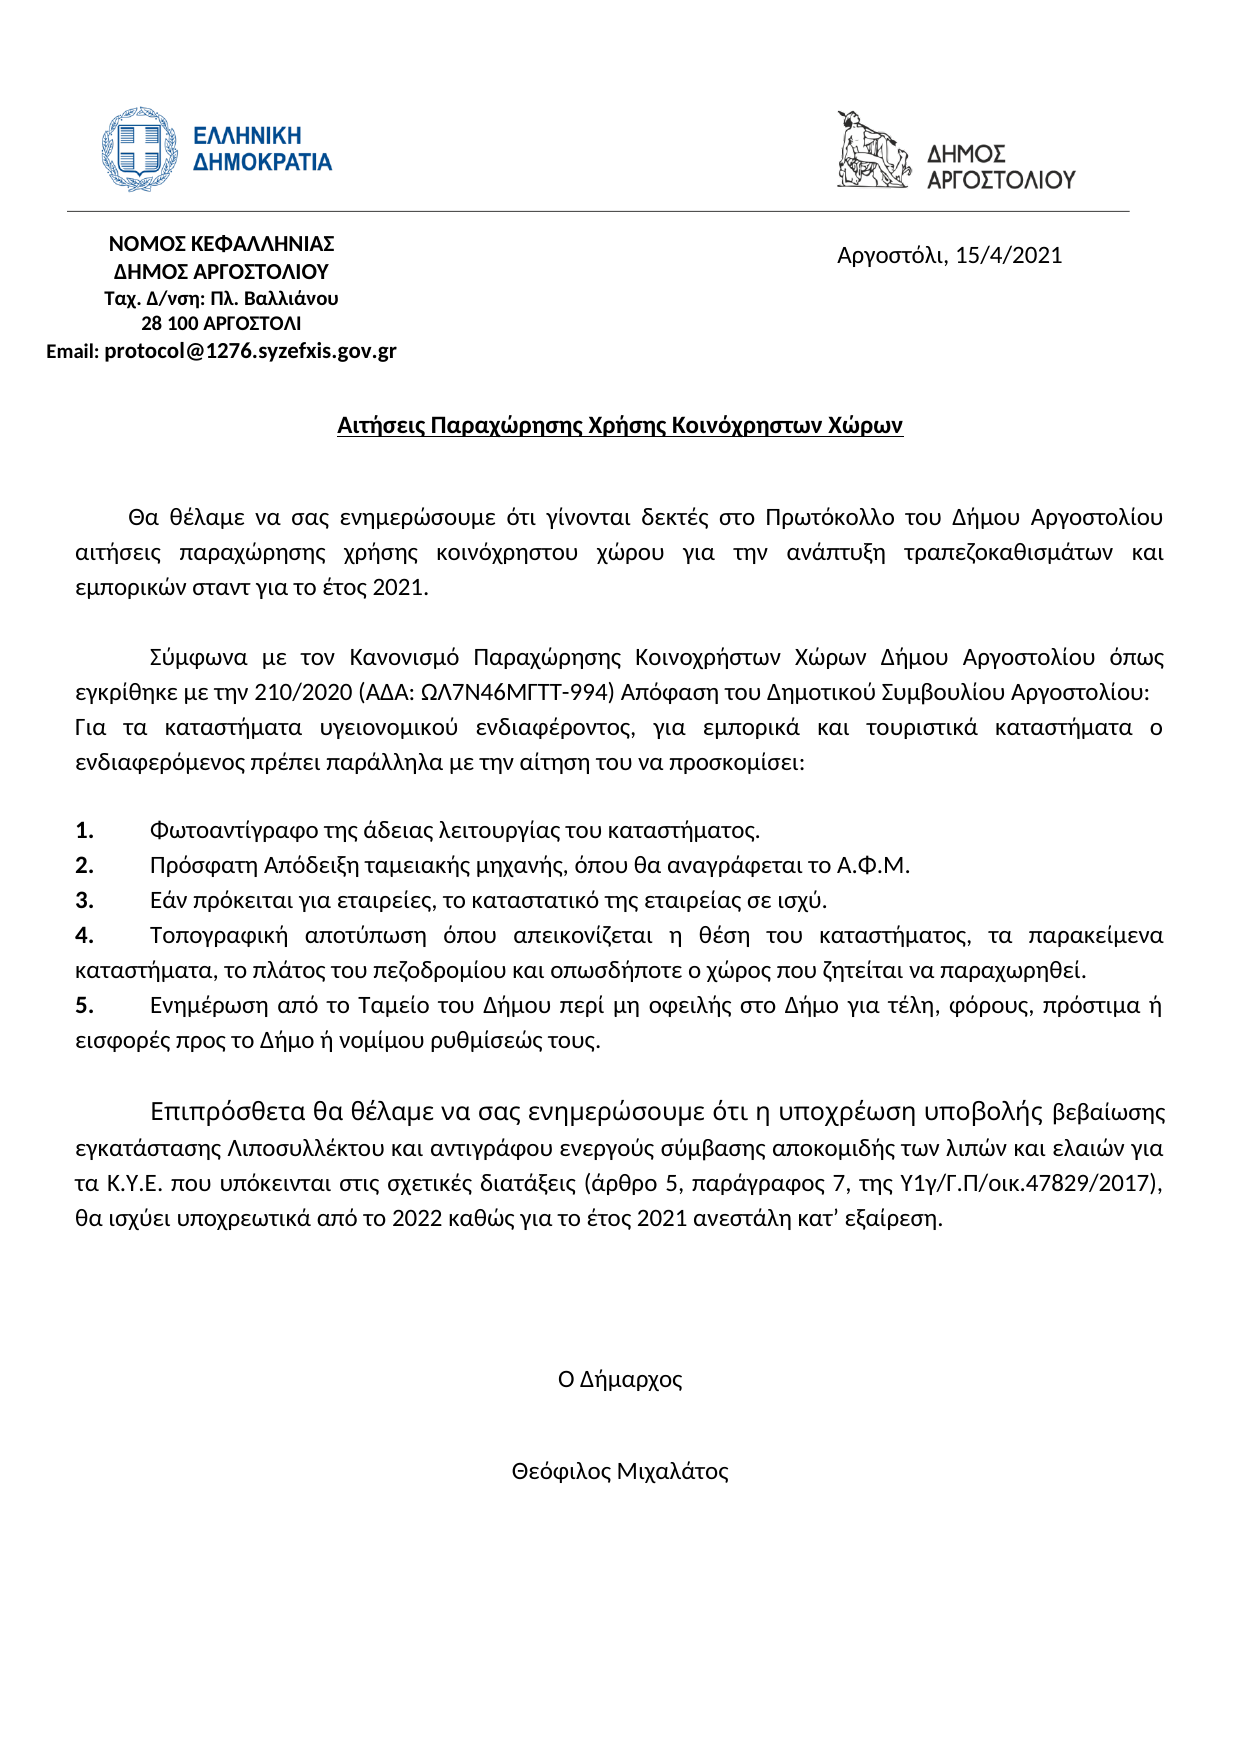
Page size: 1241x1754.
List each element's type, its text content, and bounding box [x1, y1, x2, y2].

table_header [441, 201, 824, 364]
text Θα θέλαμε να σας ενημερώσουμε ότι γίνονται δεκτές στο Πρωτόκολλο του Δήμου Αργοστολίου αιτήσεις παραχώρησης χρήσης κοινόχρηστου χώρου για την ανάπτυξη τραπεζοκαθισμάτων και εμπορικών σταντ για το έτος 2021. [75, 501, 1165, 602]
table_header ΝΟΜΟΣ ΚΕΦΑΛΛΗΝΙΑΣ ΔΗΜΟΣ ΑΡΓΟΣΤΟΛΙΟΥ Ταχ. Δ/νση: Πλ. Βαλλιάνου 28 100 ΑΡΓΟΣΤΟΛΙ Email: protocol@1276.syzefxis.gov.gr [2, 201, 441, 364]
list Πρόσφατη Απόδειξη ταμειακής μηχανής, όπου θα αναγράφεται το Α.Φ.Μ. [75, 849, 1165, 879]
table_header Αργοστόλι, 15/4/2021 [825, 201, 1120, 364]
text Σύμφωνα με τον Κανονισμό Παραχώρησης Κοινοχρήστων Χώρων Δήμου Αργοστολίου όπως εγκρίθηκε με την 210/2020 (ΑΔΑ: ΩΛ7Ν46ΜΓΤΤ-994) Απόφαση του Δημοτικού Συμβουλίου Αργοστολίου: [75, 641, 1165, 707]
list Ενημέρωση από το Ταμείο του Δήμου περί μη οφειλής στο Δήμο για τέλη, φόρους, πρόστιμα ή εισφορές προς το Δήμο ή νομίμου ρυθμίσεώς τους. [75, 989, 1165, 1054]
text Ο Δήμαρχος [75, 1363, 1165, 1394]
list Φωτοαντίγραφο της άδειας λειτουργίας του καταστήματος. [75, 814, 1165, 844]
list Τοπογραφική αποτύπωση όπου απεικονίζεται η θέση του καταστήματος, τα παρακείμενα καταστήματα, το πλάτος του πεζοδρομίου και οπωσδήποτε ο χώρος που ζητείται να παραχωρηθεί. [75, 919, 1165, 984]
text Επιπρόσθετα θα θέλαμε να σας ενημερώσουμε ότι η υποχρέωση υποβολής βεβαίωσης εγκατάστασης Λιποσυλλέκτου και αντιγράφου ενεργούς σύμβασης αποκομιδής των λιπών και ελαιών για τα Κ.Υ.Ε. που υπόκεινται στις σχετικές διατάξεις (άρθρο 5, παράγραφος 7, της Υ1γ/Γ.Π/οικ.47829/2017), θα ισχύει υποχρεωτικά από το 2022 καθώς για το έτος 2021 ανεστάλη κατ’ εξαίρεση. [75, 1094, 1165, 1233]
text Για τα καταστήματα υγειονομικού ενδιαφέροντος, για εμπορικά και τουριστικά καταστήματα ο ενδιαφερόμενος πρέπει παράλληλα με την αίτηση του να προσκομίσει: [75, 711, 1165, 777]
text Αιτήσεις Παραχώρησης Χρήσης Κοινόχρηστων Χώρων [75, 409, 1165, 440]
list Εάν πρόκειται για εταιρείες, το καταστατικό της εταιρείας σε ισχύ. [75, 884, 1165, 914]
picture [67, 106, 1130, 212]
text Θεόφιλος Μιχαλάτος [75, 1455, 1165, 1486]
